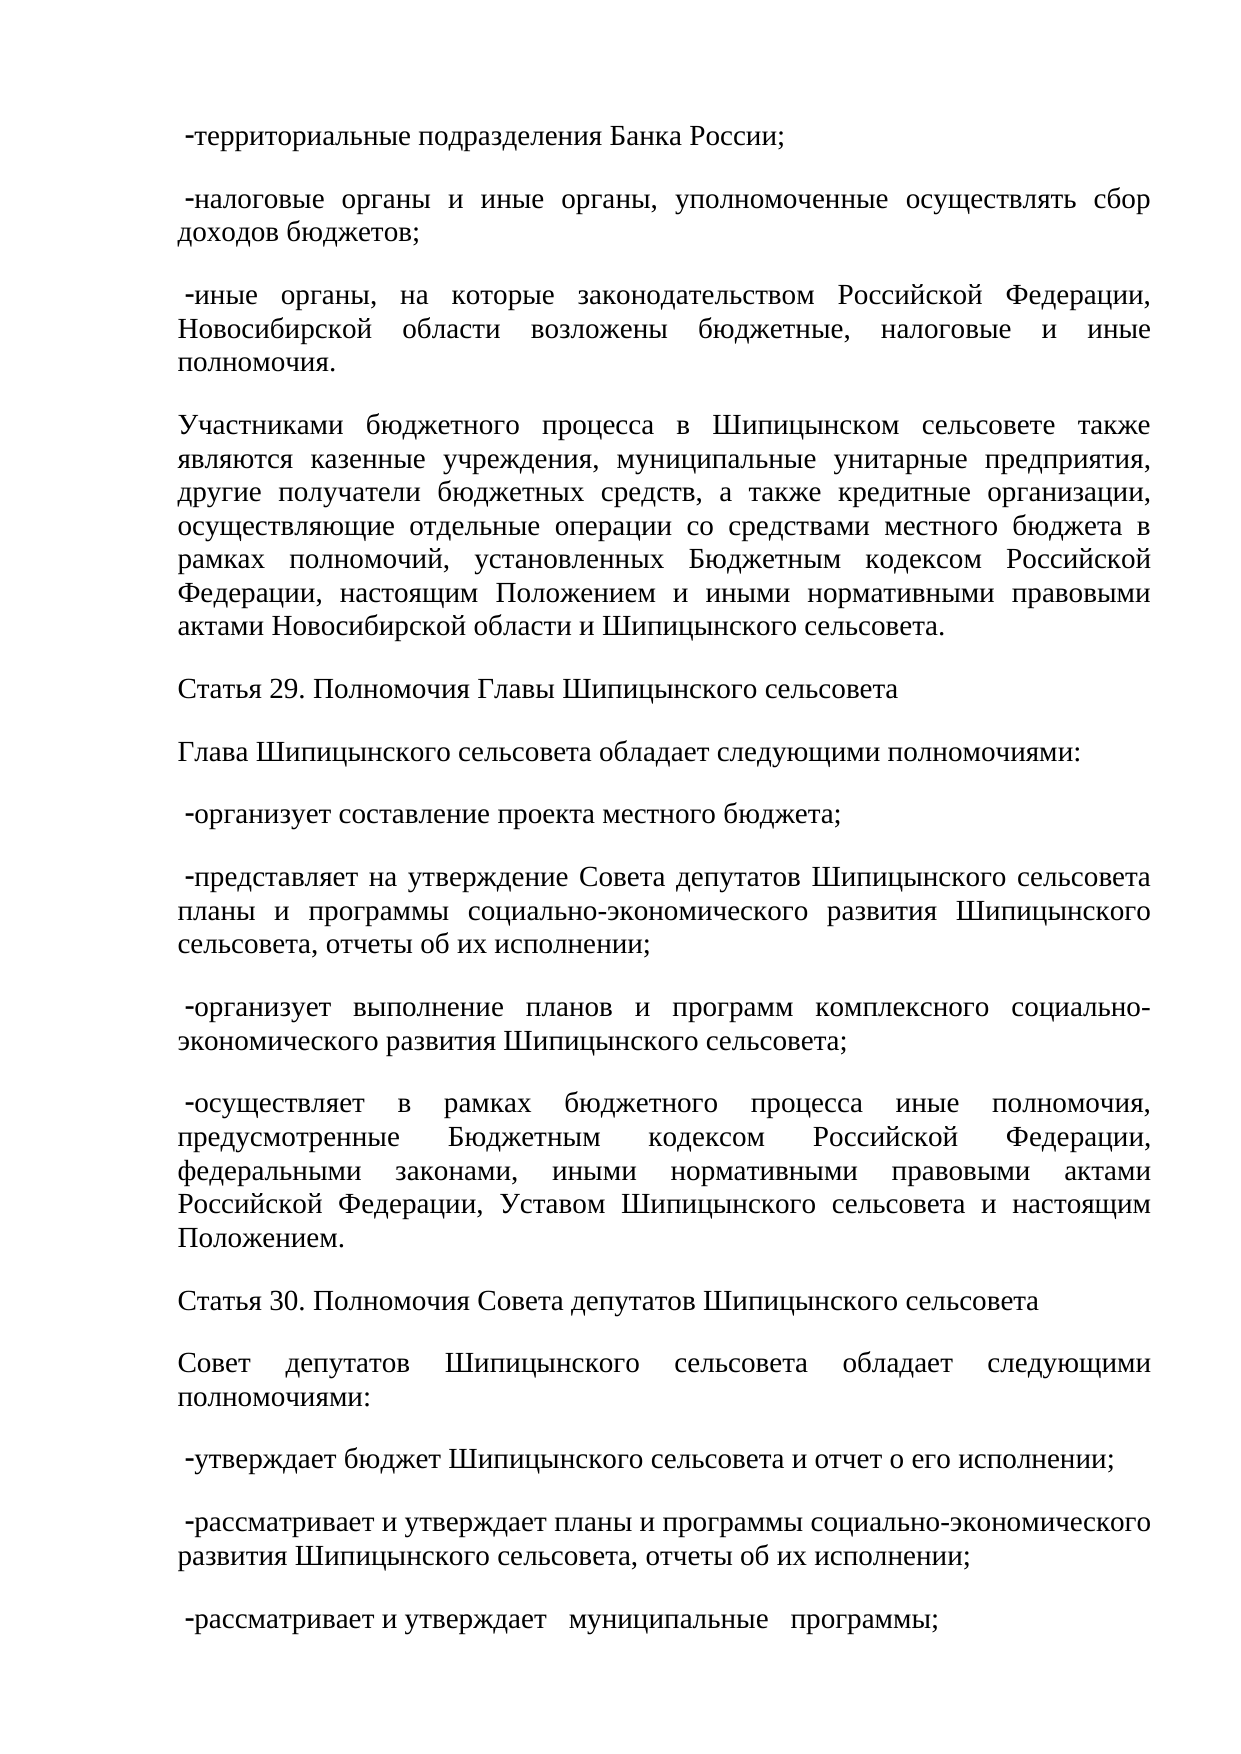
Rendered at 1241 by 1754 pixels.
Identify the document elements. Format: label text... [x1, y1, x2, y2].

text Статья 30. Полномочия Совета депутатов Шипицынского сельсовета [177, 1283, 1152, 1316]
text Участниками бюджетного процесса в Шипицынском сельсовете также являются казенные учреждения, муниципальные унитарные предприятия, другие получатели бюджетных средств, а также кредитные организации, осуществляющие отдельные операции со средствами местного бюджета в рамках полномочий, установленных Бюджетным кодексом Российской Федерации, настоящим Положением и иными нормативными правовыми актами Новосибирской области и Шипицынского сельсовета. [177, 407, 1152, 642]
text ​ рассматривает и утверждает муниципальные программы; [177, 1601, 1152, 1634]
text Статья 29. Полномочия Главы Шипицынского сельсовета [177, 671, 1152, 705]
text Глава Шипицынского сельсовета обладает следующими полномочиями: [177, 734, 1152, 767]
text ​ территориальные подразделения Банка России; [177, 118, 1152, 152]
text ​ организует составление проекта местного бюджета; [177, 797, 1152, 830]
text ​ представляет на утверждение Совета депутатов Шипицынского сельсовета планы и программы социально-экономического развития Шипицынского сельсовета, отчеты об их исполнении; [177, 859, 1152, 960]
text Совет депутатов Шипицынского сельсовета обладает следующими полномочиями: [177, 1345, 1152, 1412]
text ​ утверждает бюджет Шипицынского сельсовета и отчет о его исполнении; [177, 1442, 1152, 1475]
text ​ организует выполнение планов и программ комплексного социально-экономического развития Шипицынского сельсовета; [177, 989, 1152, 1056]
text ​ иные органы, на которые законодательством Российской Федерации, Новосибирской области возложены бюджетные, налоговые и иные полномочия. [177, 277, 1152, 378]
text ​ рассматривает и утверждает планы и программы социально-экономического развития Шипицынского сельсовета, отчеты об их исполнении; [177, 1504, 1152, 1572]
text ​ налоговые органы и иные органы, уполномоченные осуществлять сбор доходов бюджетов; [177, 181, 1152, 248]
